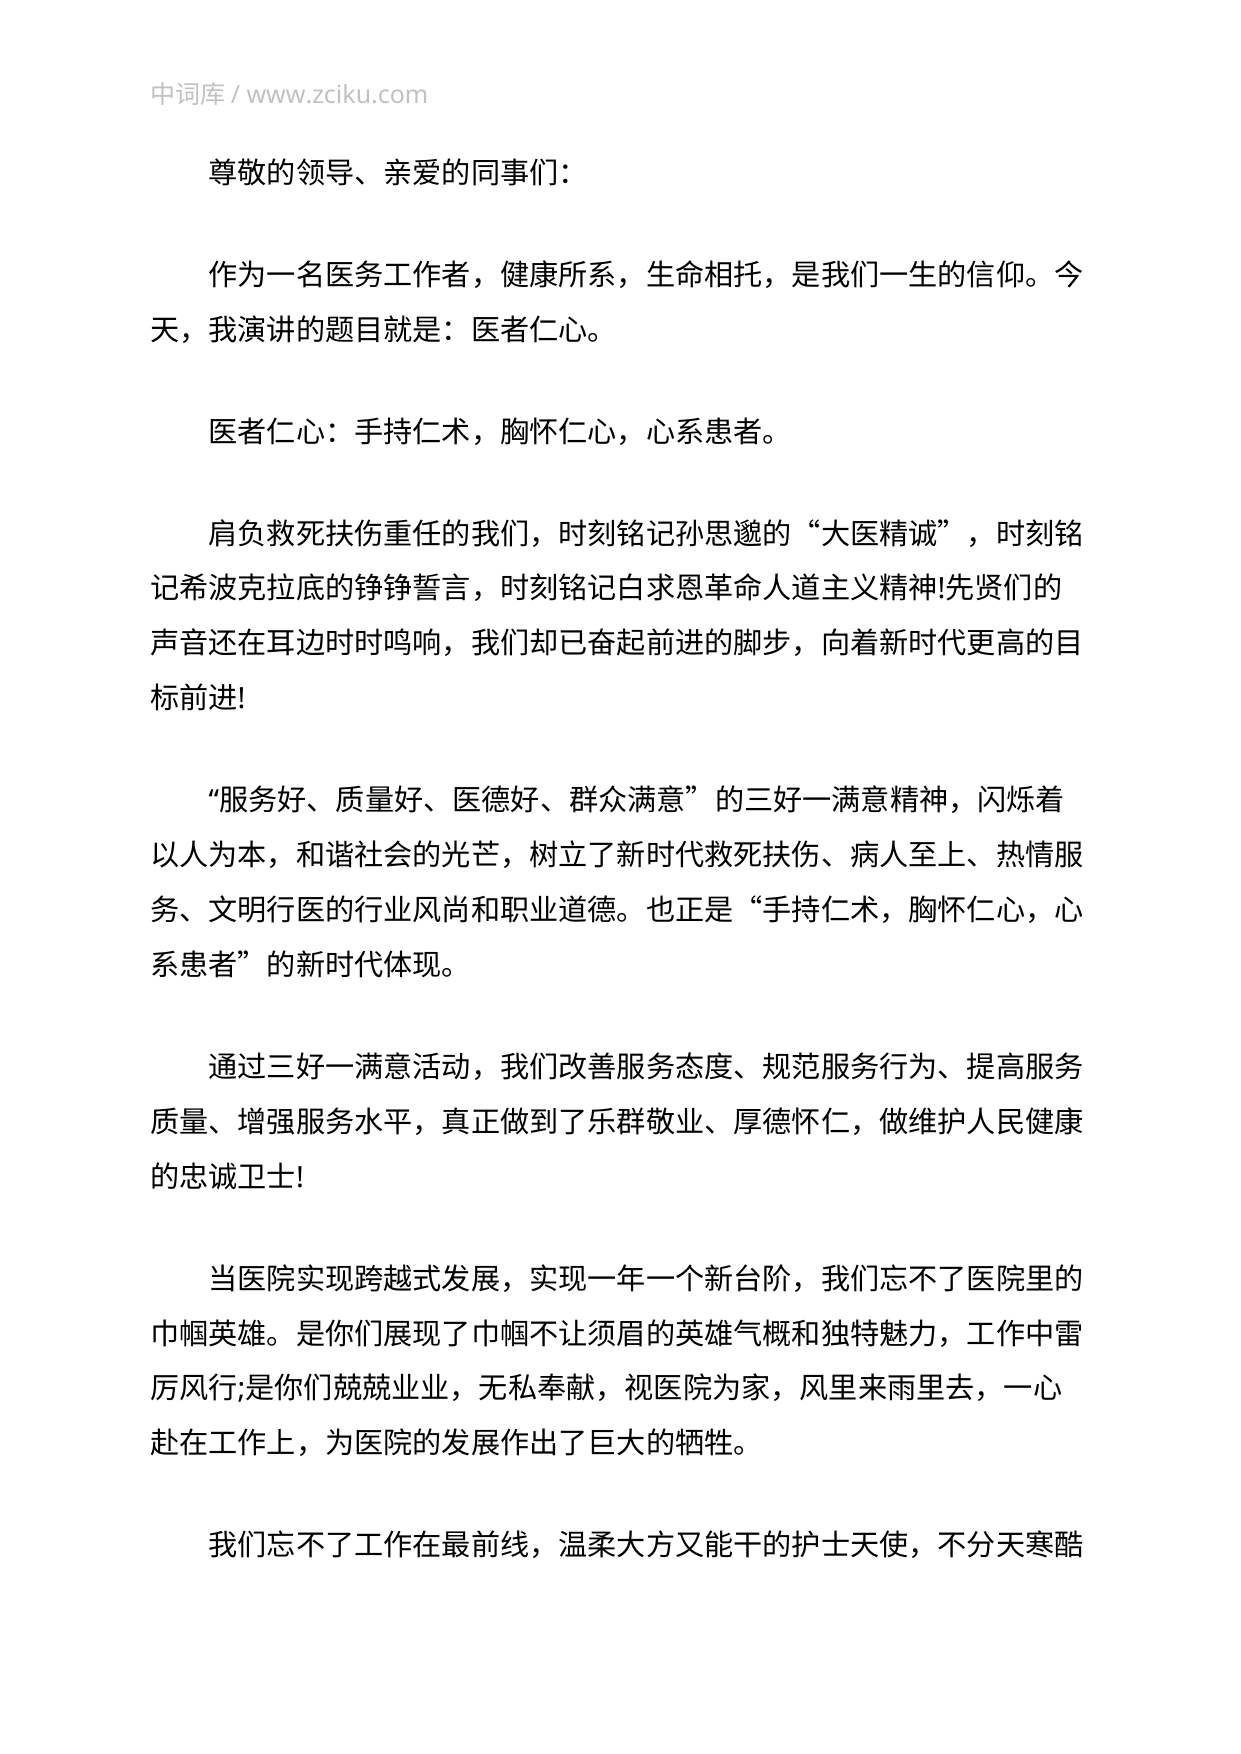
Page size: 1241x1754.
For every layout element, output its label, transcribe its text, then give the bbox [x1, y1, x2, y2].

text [150, 1522, 1090, 1564]
text 通过三好一满意活动，我们改善服务态度、规范服务行为、提高服务质量、增强服务水平，真正做到了乐群敬业、厚德怀仁，做维护人民健康的忠诚卫士! [150, 1043, 1090, 1196]
text 医者仁心：手持仁术，胸怀仁心，心系患者。 [150, 408, 1090, 451]
text 肩负救死扶伤重任的我们，时刻铭记孙思邈的“大医精诚”，时刻铭记希波克拉底的铮铮誓言，时刻铭记白求恩革命人道主义精神!先贤们的声音还在耳边时时鸣响，我们却已奋起前进的脚步，向着新时代更高的目标前进! [150, 510, 1090, 717]
text “服务好、质量好、医德好、群众满意”的三好一满意精神，闪烁着以人为本，和谐社会的光芒，树立了新时代救死扶伤、病人至上、热情服务、文明行医的行业风尚和职业道德。也正是“手持仁术，胸怀仁心，心系患者”的新时代体现。 [150, 777, 1090, 984]
text 尊敬的领导、亲爱的同事们： [150, 150, 1090, 192]
text 作为一名医务工作者，健康所系，生命相托，是我们一生的信仰。今天，我演讲的题目就是：医者仁心。 [150, 252, 1090, 349]
text 当医院实现跨越式发展，实现一年一个新台阶，我们忘不了医院里的巾帼英雄。是你们展现了巾帼不让须眉的英雄气概和独特魅力，工作中雷厉风行;是你们兢兢业业，无私奉献，视医院为家，风里来雨里去，一心赴在工作上，为医院的发展作出了巨大的牺牲。 [150, 1255, 1090, 1462]
